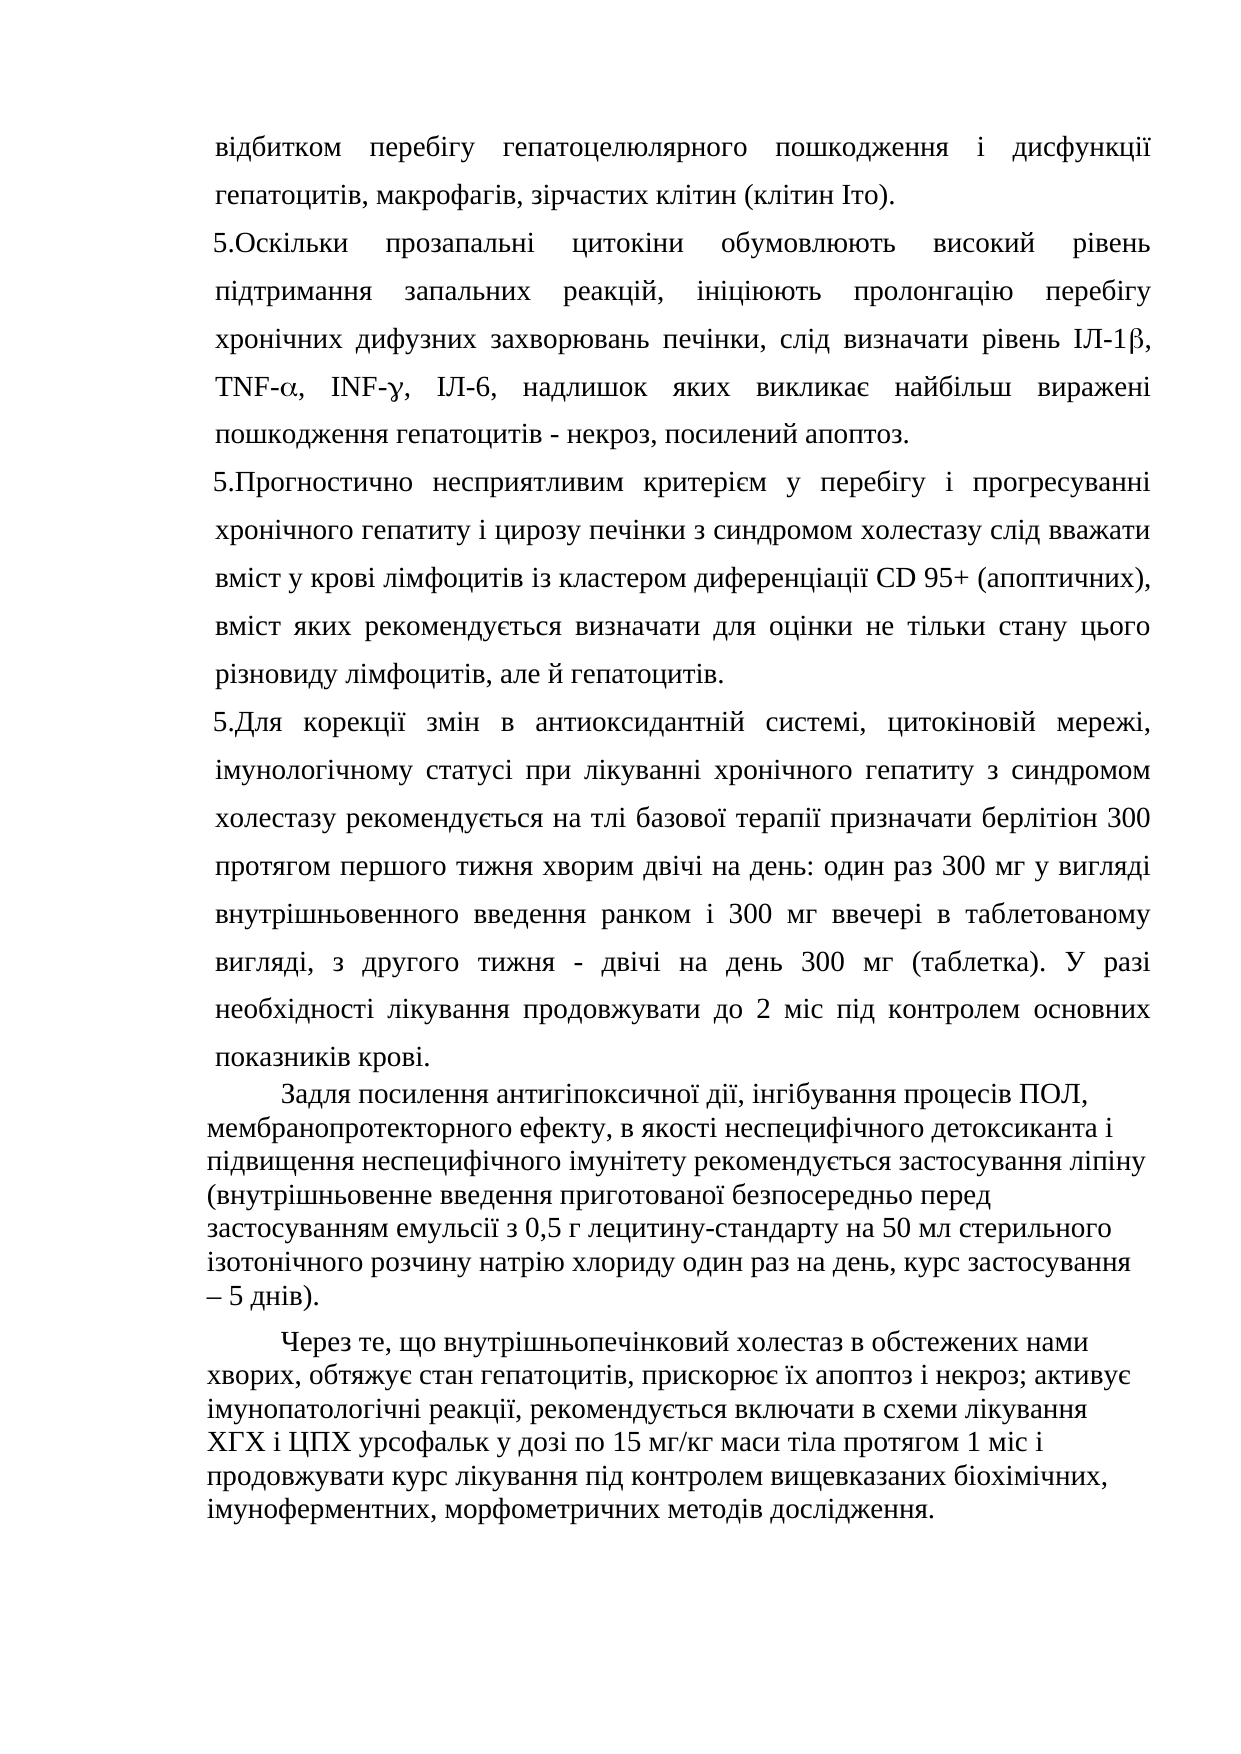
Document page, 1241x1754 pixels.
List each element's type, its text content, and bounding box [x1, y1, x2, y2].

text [213, 118, 1152, 214]
text Задля посилення антигіпоксичної дії, інгібування процесів ПОЛ, мембранопротекторного ефекту, в якості неспецифічного детоксиканта і підвищення неспецифічного імунітету рекомендується застосування ліпіну (внутрішньовенне введення приготованої безпосередньо перед застосуванням емульсії з 0,5 г лецитину-стандарту на 50 мл стерильного ізотонічного розчину натрію хлориду один раз на день, курс застосування – 5 днів). [207, 1076, 1152, 1311]
text Через те, що внутрішньопечінковий холестаз в обстежених нами хворих, обтяжує стан гепатоцитів, прискорює їх апоптоз і некроз; активує імунопатологічні реакції, рекомендується включати в схеми лікування ХГХ і ЦПХ урсофальк у дозі по 15 мг/кг маси тіла протягом 1 міс і продовжувати курс лікування під контролем вищевказаних біохімічних, імуноферментних, морфометричних методів дослідження. [207, 1324, 1152, 1525]
text 5.Для корекції змін в антиоксидантній системі, цитокіновій мережі, імунологічному статусі при лікуванні хронічного гепатиту з синдромом холестазу рекомендується на тлі базової терапії призначати берлітіон 300 протягом першого тижня хворим двічі на день: один раз 300 мг у вигляді внутрішньовенного введення ранком і 300 мг ввечері в таблетованому вигляді, з другого тижня - двічі на день 300 мг (таблетка). У разі необхідності лікування продовжувати до 2 міс під контролем основних показників крові. [213, 693, 1152, 1076]
text 5.Прогностично несприятливим критерієм у перебігу і прогресуванні хронічного гепатиту і цирозу печінки з синдромом холестазу слід вважати вміст у крові лімфоцитів iз клаcтером диференціації CD 95+ (апоптичних), вміст яких рекомендується визначати для оцінки не тільки стану цього різновиду лімфоцитів, але й гепатоцитів. [213, 453, 1152, 693]
text 5.Оскільки прозапальні цитокіни обумовлюють високий рівень підтримання запальних реакцій, ініціюють пролонгацію перебігу хронічних дифузних захворювань печінки, слід визначати рівень ІЛ-1, TNF-, INF-, ІЛ-6, надлишок яких викликає найбільш виражені пошкодження гепатоцитів - некроз, посилений апоптоз. [213, 214, 1152, 453]
